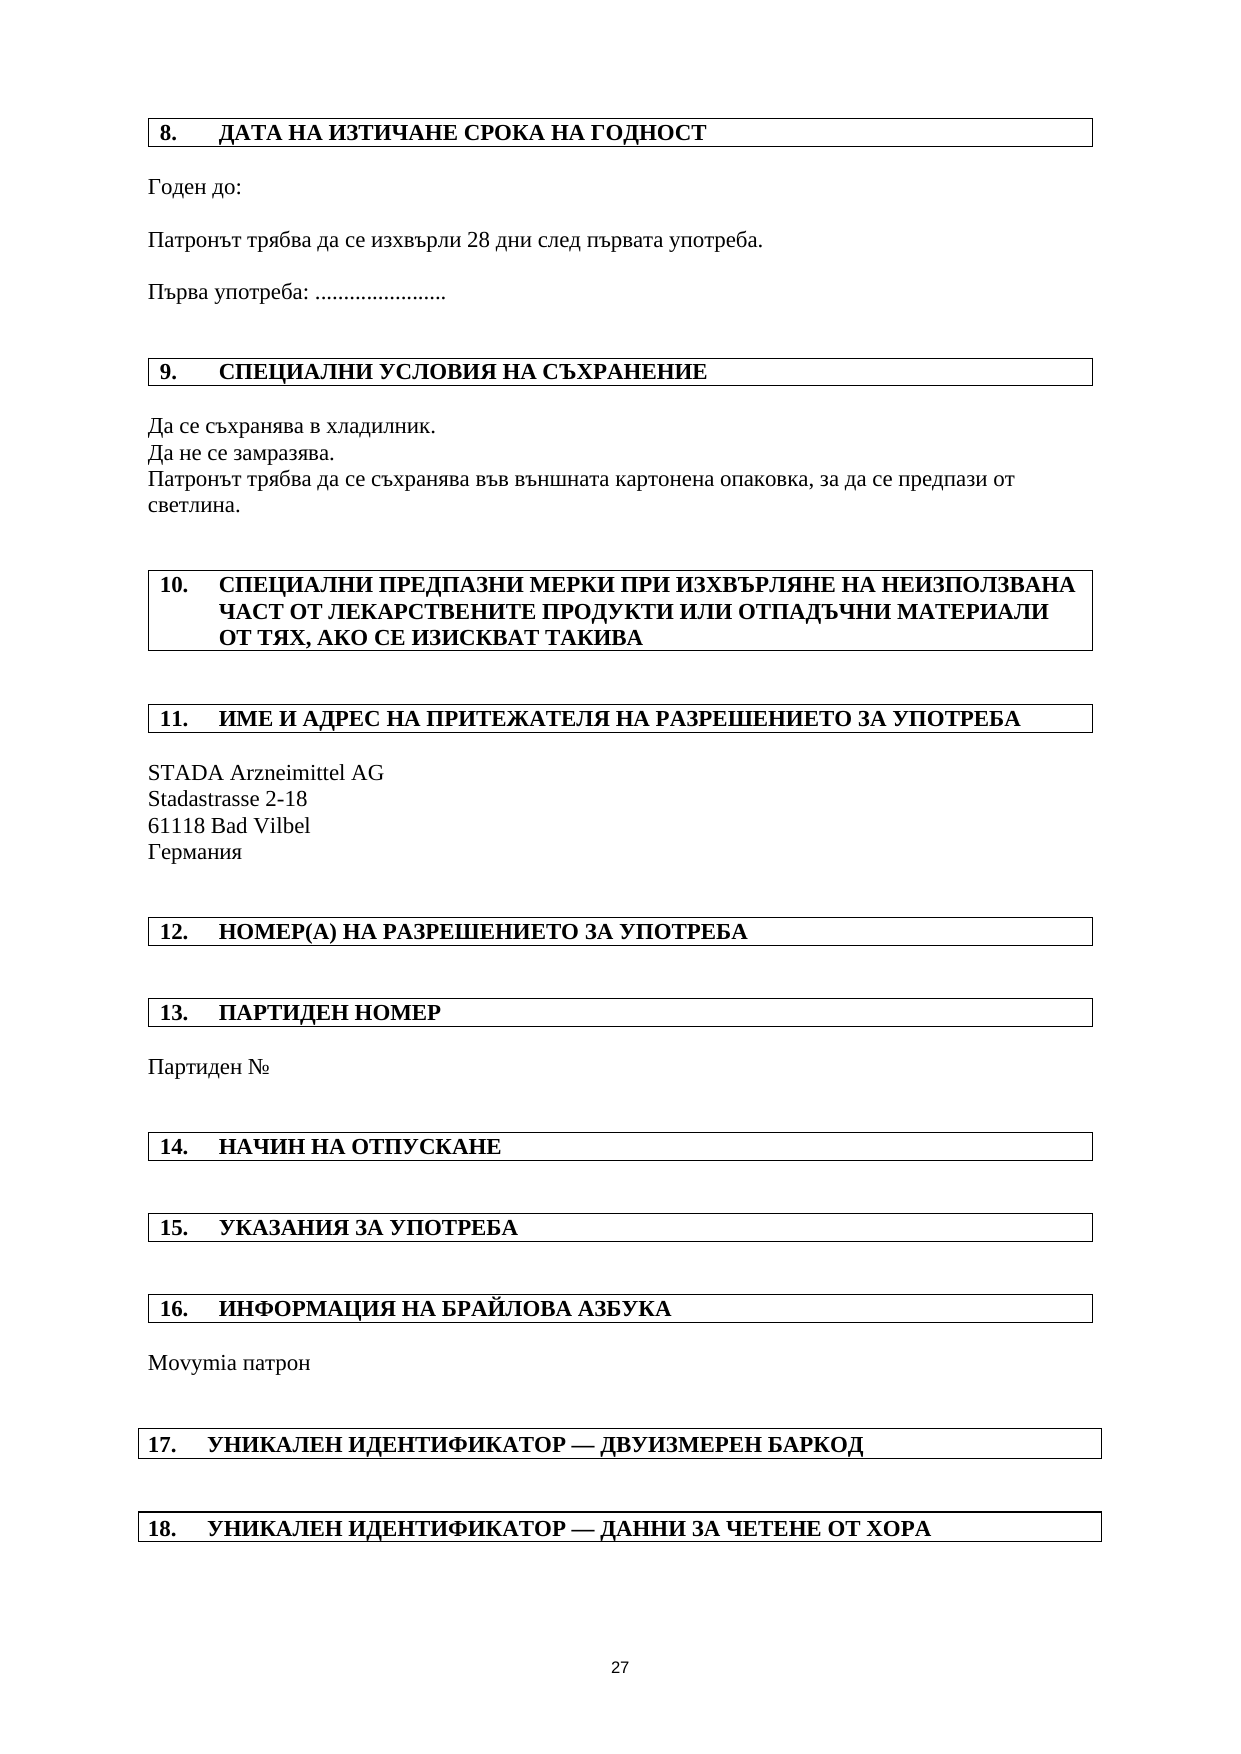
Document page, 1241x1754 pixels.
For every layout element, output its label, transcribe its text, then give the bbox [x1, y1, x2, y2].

table_header 10. СПЕЦИАЛНИ ПРЕДПАЗНИ МЕРКИ ПРИ ИЗХВЪРЛЯНЕ НА НЕИЗПОЛЗВАНА ЧАСТ ОТ ЛЕКАРСТВЕНИТЕ ПРОДУКТИ ИЛИ ОТПАДЪЧНИ МАТЕРИАЛИ ОТ ТЯХ, АКО СЕ ИЗИСКВАТ ТАКИВА [149, 571, 1092, 650]
table_header 15. УКАЗАНИЯ ЗА УПОТРЕБА [149, 1214, 1092, 1241]
table_header 11. ИМЕ И АДРЕС НА ПРИТЕЖАТЕЛЯ НА РАЗРЕШЕНИЕТО ЗА УПОТРЕБА [149, 705, 1092, 732]
text Movymia патрон [148, 1349, 1092, 1376]
text 18. УНИКАЛЕН ИДЕНТИФИКАТОР — ДАННИ ЗА ЧЕТЕНЕ ОТ ХОРА [139, 1513, 1101, 1541]
text Патронът трябва да се съхранява във външната картонена опаковка, за да се предпази от светлина. [148, 465, 1092, 518]
table_header 9. СПЕЦИАЛНИ УСЛОВИЯ НА СЪХРАНЕНИЕ [149, 359, 1092, 385]
text Партиден № [148, 1053, 1092, 1079]
text Годен до: [148, 173, 1092, 199]
table_header 8. ДАТА НА ИЗТИЧАНЕ СРОКА НА ГОДНОСТ [149, 119, 1092, 146]
table_header 16. ИНФОРМАЦИЯ НА БРАЙЛОВА АЗБУКА [149, 1295, 1092, 1322]
text 17. УНИКАЛЕН ИДЕНТИФИКАТОР — ДВУИЗМЕРЕН БАРКОД [139, 1429, 1101, 1458]
text Да се съхранява в хладилник. [148, 412, 1092, 438]
text Първа употреба: ....................... [148, 278, 1092, 305]
text Да не се замразява. [148, 438, 1092, 465]
table_header 14. НАЧИН НА ОТПУСКАНЕ [149, 1133, 1092, 1159]
table_header 13. ПАРТИДЕН НОМЕР [149, 999, 1092, 1026]
text 61118 Bad Vilbel [148, 812, 1092, 838]
text Германия [148, 838, 1092, 864]
text Stadastrasse 2-18 [148, 785, 1092, 812]
table_header 12. НОМЕР(А) НА РАЗРЕШЕНИЕТО ЗА УПОТРЕБА [149, 918, 1092, 944]
text STADA Arzneimittel AG [148, 759, 1092, 785]
text Патронът трябва да се изхвърли 28 дни след първата употреба. [148, 226, 1092, 252]
